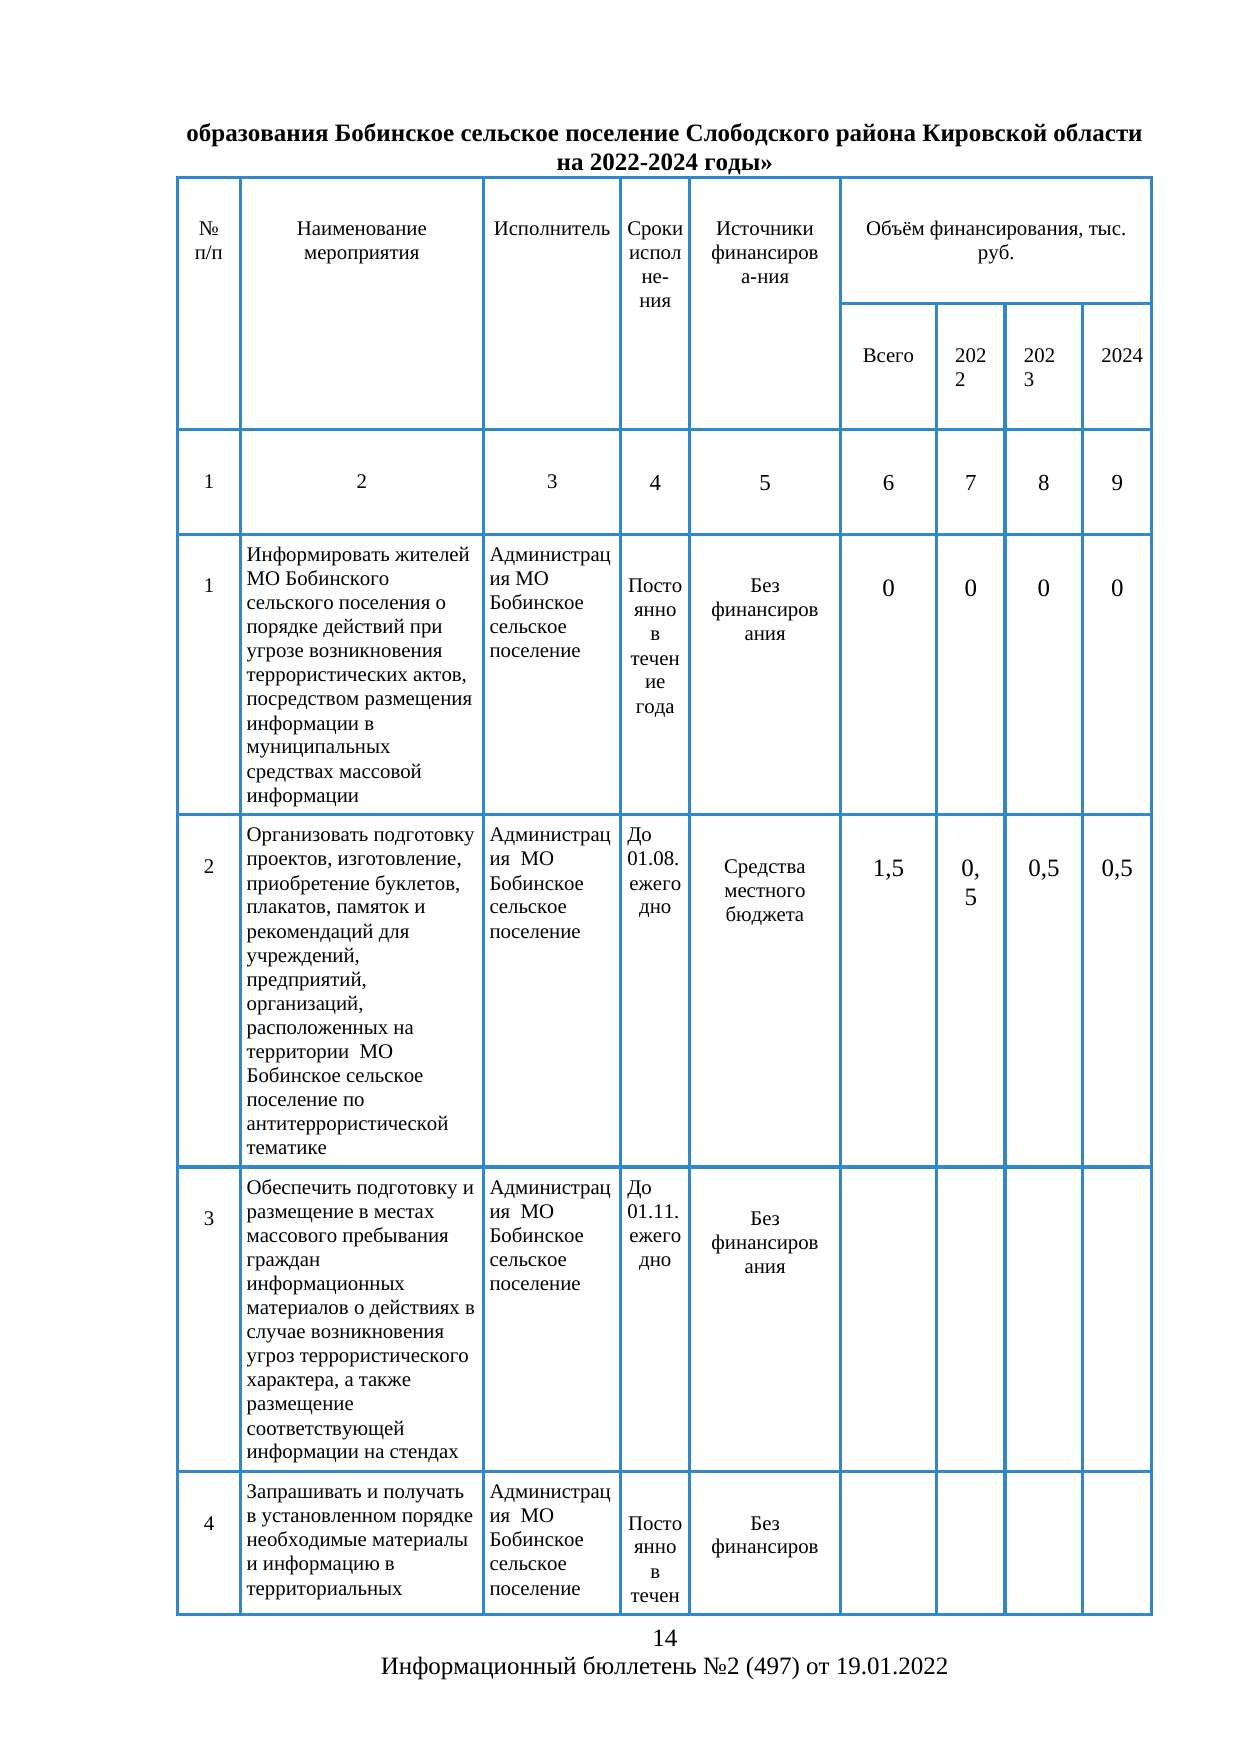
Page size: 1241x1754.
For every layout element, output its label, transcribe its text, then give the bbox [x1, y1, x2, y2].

table_cell 0 [842, 536, 935, 813]
table_header № п/п [179, 179, 239, 428]
table_cell 3 [485, 431, 619, 533]
table_cell Администрация МО Бобинское сельское поселение [485, 1169, 619, 1470]
table_cell [842, 1473, 935, 1613]
table_header Объём финансирования, тыс. руб. [842, 179, 1150, 302]
table_cell [842, 1169, 935, 1470]
table_cell Без финансирования [691, 1473, 839, 1613]
table_cell 0 [1084, 536, 1150, 813]
table_cell Информировать жителей МО Бобинского сельского поселения о порядке действий при угрозе возникновения террористических актов, посредством размещения информации в муниципальных средствах массовой информации [242, 536, 482, 813]
table_cell До 01.11. ежегодно [622, 1169, 688, 1470]
table_cell [1084, 1473, 1150, 1613]
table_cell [622, 1473, 688, 1613]
table_cell 8 [1007, 431, 1081, 533]
table_cell 0,5 [1007, 816, 1081, 1165]
table_cell 2022 [938, 305, 1003, 428]
table_cell [1084, 1169, 1150, 1470]
table_header Исполнитель [485, 179, 619, 428]
table_cell 1 [179, 431, 239, 533]
table_cell 0 [1007, 536, 1081, 813]
table_cell 6 [842, 431, 935, 533]
table_cell 1,5 [842, 816, 935, 1165]
table_cell 3 [179, 1169, 239, 1470]
table_cell Обеспечить подготовку и размещение в местах массового пребывания граждан информационных материалов о действиях в случае возникновения угроз террористического характера, а также размещение соответствующей информации на стендах [242, 1169, 482, 1470]
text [177, 118, 1152, 176]
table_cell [485, 1473, 619, 1613]
table_cell 2024 [1084, 305, 1150, 428]
table_cell До 01.08. ежегодно [622, 816, 688, 1165]
table_cell 9 [1084, 431, 1150, 533]
table_cell Без финансирования [691, 1169, 839, 1470]
table_cell 4 [179, 1473, 239, 1613]
table_cell Администрация МО Бобинское сельское поселение [485, 816, 619, 1165]
table_header Источники финансирова-ния [691, 179, 839, 428]
table_cell Средства местного бюджета [691, 816, 839, 1165]
table_cell 5 [691, 431, 839, 533]
table_cell 1 [179, 536, 239, 813]
table_header Сроки исполне-ния [622, 179, 688, 428]
table_cell Всего [842, 305, 935, 428]
table_cell [938, 1473, 1003, 1613]
table_cell Постоянно в течение года [622, 536, 688, 813]
table_cell 2 [242, 431, 482, 533]
table_cell [938, 1169, 1003, 1470]
table_cell 2023 [1007, 305, 1081, 428]
table_cell 0,5 [938, 816, 1003, 1165]
table_cell 4 [622, 431, 688, 533]
table_header Наименование мероприятия [242, 179, 482, 428]
table_cell 0,5 [1084, 816, 1150, 1165]
table_cell [1007, 1473, 1081, 1613]
table_cell Без финансирования [691, 536, 839, 813]
table_cell [1007, 1169, 1081, 1470]
table_cell 0 [938, 536, 1003, 813]
table_cell 2 [179, 816, 239, 1165]
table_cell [242, 1473, 482, 1613]
table_cell Администрация МО Бобинское сельское поселение [485, 536, 619, 813]
table_cell 7 [938, 431, 1003, 533]
table_cell Организовать подготовку проектов, изготовление, приобретение буклетов, плакатов, памяток и рекомендаций для учреждений, предприятий, организаций, расположенных на территории МО Бобинское сельское поселение по антитеррористической тематике [242, 816, 482, 1165]
